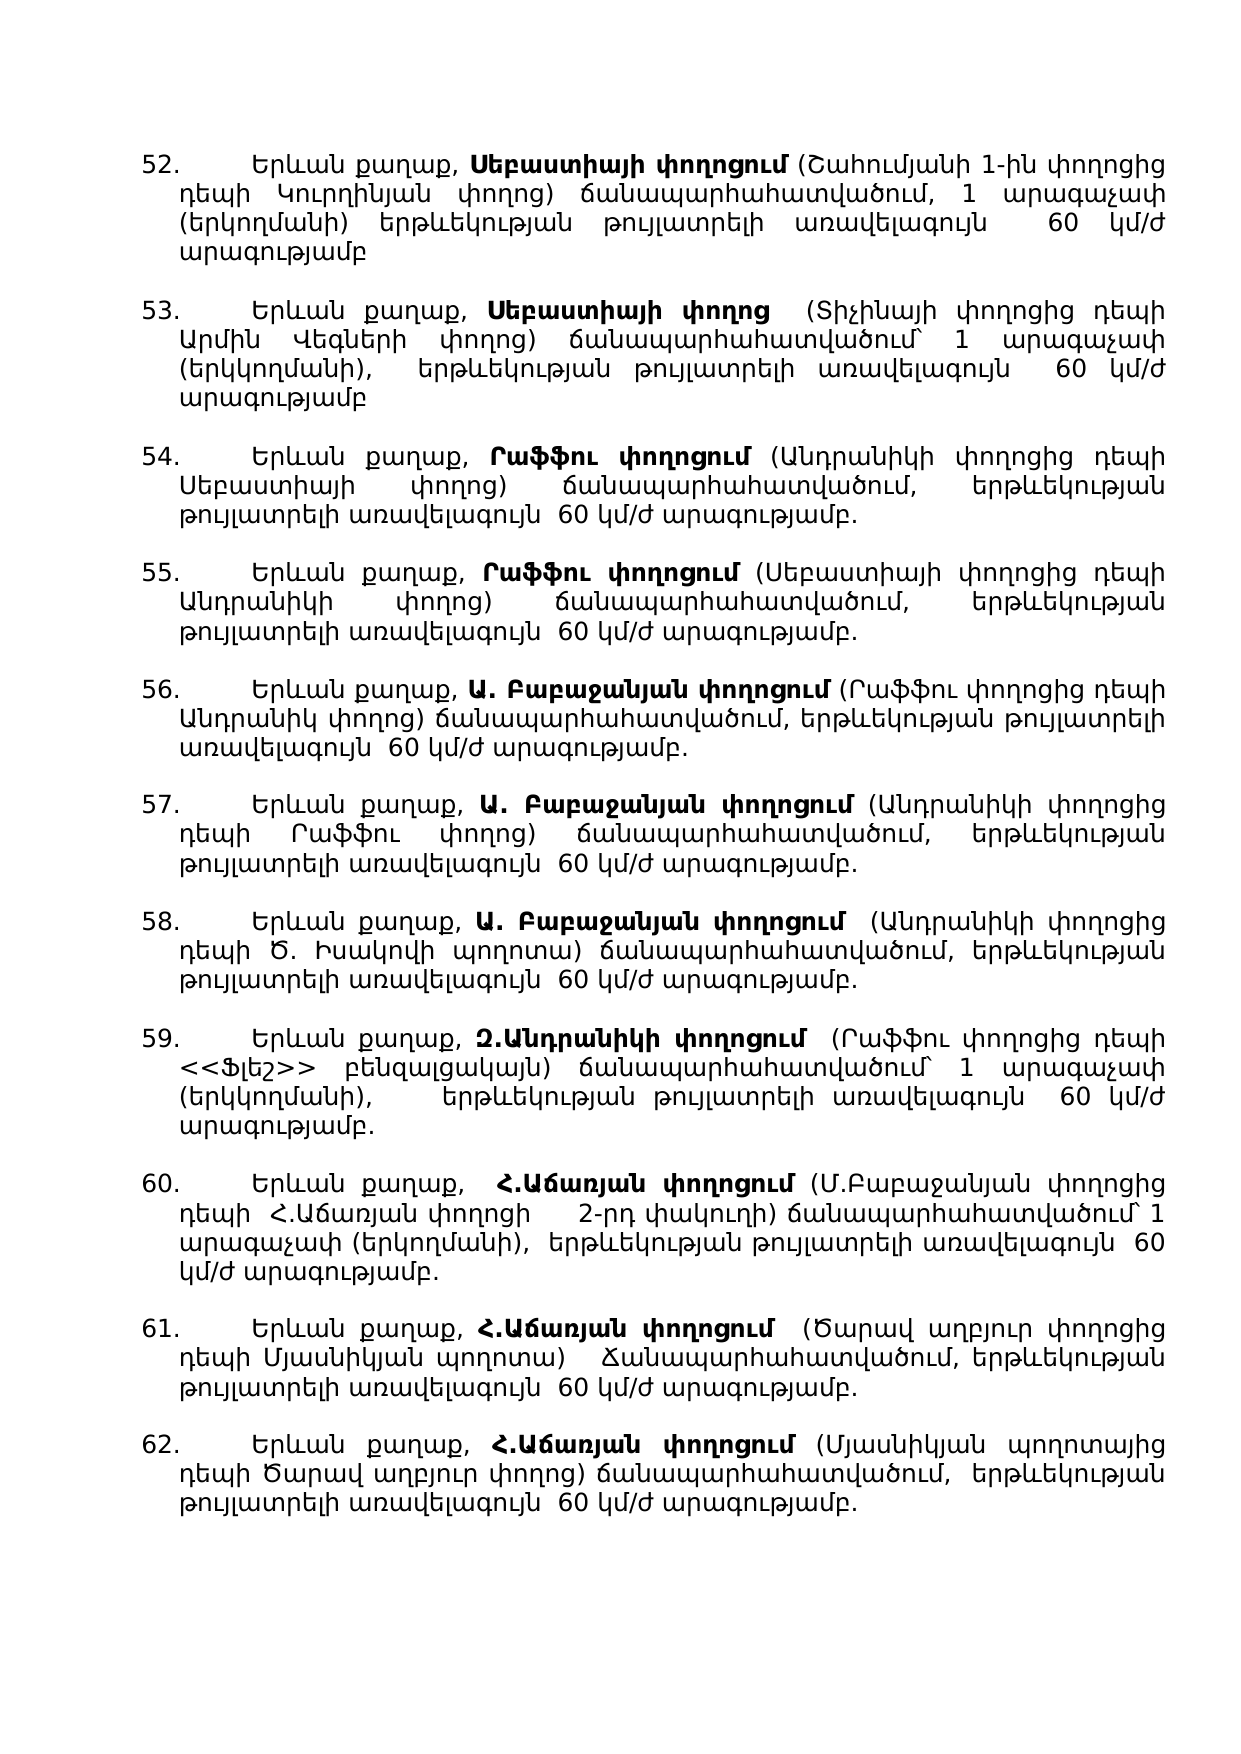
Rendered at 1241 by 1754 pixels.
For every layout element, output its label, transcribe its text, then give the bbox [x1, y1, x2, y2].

list Երևան քաղաք, Հ.Աճառյան փողոցում (Ծարավ աղբյուր փողոցից դեպի Մյասնիկյան պողոտա) Ճանապարհահատվածում, երթևեկության թույլատրելի առավելագույն 60 կմ/ժ արագությամբ. [141, 1314, 1167, 1402]
list Երևան քաղաք, Զ.Անդրանիկի փողոցում (Րաֆֆու փողոցից դեպի <<Ֆլեշ>> բենզալցակայն) ճանապարհահատվածում՝ 1 արագաչափ (երկկողմանի), երթևեկության թույլատրելի առավելագույն 60 կմ/ժ արագությամբ. [141, 1024, 1167, 1141]
list Երևան քաղաք, Ա. Բաբաջանյան փողոցում (Անդրանիկի փողոցից դեպի Րաֆֆու փողոց) ճանապարհահատվածում, երթևեկության թույլատրելի առավելագույն 60 կմ/ժ արագությամբ. [141, 791, 1167, 878]
list Երևան քաղաք, Րաֆֆու փողոցում (Անդրանիկի փողոցից դեպի Սեբաստիայի փողոց) ճանապարհահատվածում, երթևեկության թույլատրելի առավելագույն 60 կմ/ժ արագությամբ. [141, 442, 1167, 529]
list Երևան քաղաք, Րաֆֆու փողոցում (Սեբաստիայի փողոցից դեպի Անդրանիկի փողոց) ճանապարհահատվածում, երթևեկության թույլատրելի առավելագույն 60 կմ/ժ արագությամբ. [141, 558, 1167, 646]
list Երևան քաղաք, Սեբաստիայի փողոցում (Շահումյանի 1-ին փողոցից դեպի Կուրղինյան փողոց) ճանապարհահատվածում, 1 արագաչափ (երկողմանի) երթևեկության թույլատրելի առավելագույն 60 կմ/ժ արագությամբ [141, 150, 1167, 267]
list Երևան քաղաք, Ա. Բաբաջանյան փողոցում (Րաֆֆու փողոցից դեպի Անդրանիկ փողոց) ճանապարհահատվածում, երթևեկության թույլատրելի առավելագույն 60 կմ/ժ արագությամբ. [141, 675, 1167, 762]
list Երևան քաղաք, Հ.Աճառյան փողոցում (Մյասնիկյան պողոտայից դեպի Ծարավ աղբյուր փողոց) ճանապարհահատվածում, երթևեկության թույլատրելի առավելագույն 60 կմ/ժ արագությամբ. [141, 1430, 1167, 1517]
list Երևան քաղաք, Ա. Բաբաջանյան փողոցում (Անդրանիկի փողոցից դեպի Ծ. Իսակովի պողոտա) ճանապարհահատվածում, երթևեկության թույլատրելի առավելագույն 60 կմ/ժ արագությամբ. [141, 907, 1167, 995]
list Երևան քաղաք, Հ.Աճառյան փողոցում (Մ.Բաբաջանյան փողոցից դեպի Հ.Աճառյան փողոցի 2-րդ փակուղի) ճանապարհահատվածում՝ 1 արագաչափ (երկողմանի), երթևեկության թույլատրելի առավելագույն 60 կմ/ժ արագությամբ. [141, 1170, 1167, 1286]
list Երևան քաղաք, Սեբաստիայի փողոց (Տիչինայի փողոցից դեպի Արմին Վեգների փողոց) ճանապարհահատվածում՝ 1 արագաչափ (երկկողմանի), երթևեկության թույլատրելի առավելագույն 60 կմ/ժ արագությամբ [141, 296, 1167, 412]
